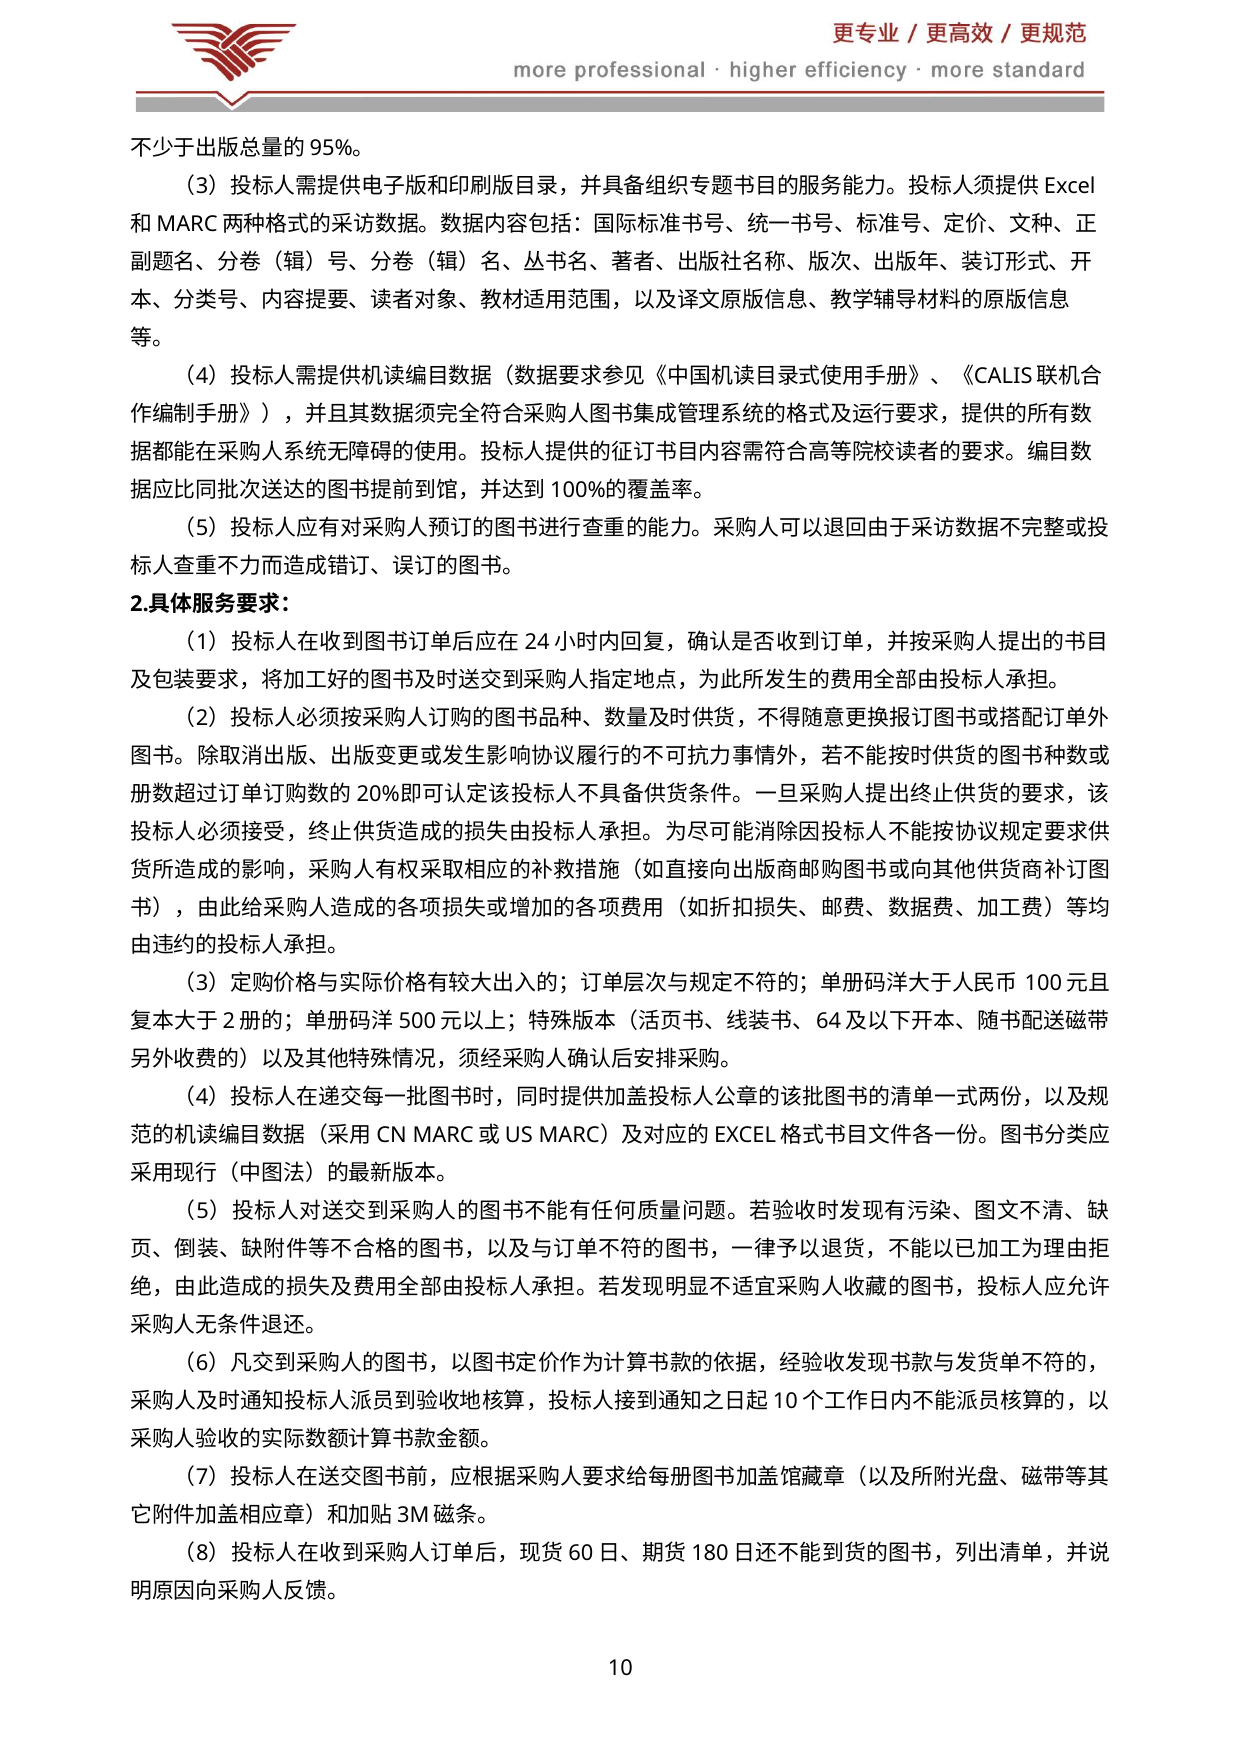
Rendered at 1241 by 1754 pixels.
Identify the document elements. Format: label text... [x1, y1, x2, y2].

text （7）投标人在送交图书前，应根据采购人要求给每册图书加盖馆藏章（以及所附光盘、磁带等其它附件加盖相应章）和加贴3M磁条。 [130, 1459, 1110, 1529]
text （1）投标人在收到图书订单后应在24小时内回复，确认是否收到订单，并按采购人提出的书目及包装要求，将加工好的图书及时送交到采购人指定地点，为此所发生的费用全部由投标人承担。 [130, 624, 1110, 693]
text （3）投标人需提供电子版和印刷版目录，并具备组织专题书目的服务能力。投标人须提供Excel和MARC两种格式的采访数据。数据内容包括：国际标准书号、统一书号、标准号、定价、文种、正副题名、分卷（辑）号、分卷（辑）名、丛书名、著者、出版社名称、版次、出版年、装订形式、开本、分类号、内容提要、读者对象、教材适用范围，以及译文原版信息、教学辅导材料的原版信息等。 [130, 168, 1110, 352]
text （4）投标人需提供机读编目数据（数据要求参见《中国机读目录式使用手册》、《CALIS联机合作编制手册》），并且其数据须完全符合采购人图书集成管理系统的格式及运行要求，提供的所有数据都能在采购人系统无障碍的使用。投标人提供的征订书目内容需符合高等院校读者的要求。编目数据应比同批次送达的图书提前到馆，并达到100%的覆盖率。 [130, 358, 1110, 503]
text （6）凡交到采购人的图书，以图书定价作为计算书款的依据，经验收发现书款与发货单不符的，采购人及时通知投标人派员到验收地核算，投标人接到通知之日起10个工作日内不能派员核算的，以采购人验收的实际数额计算书款金额。 [130, 1345, 1110, 1453]
picture [135, 0, 1105, 112]
text （3）定购价格与实际价格有较大出入的；订单层次与规定不符的；单册码洋大于人民币100元且复本大于2册的；单册码洋500元以上；特殊版本（活页书、线装书、64及以下开本、随书配送磁带另外收费的）以及其他特殊情况，须经采购人确认后安排采购。 [130, 965, 1110, 1073]
text 2.具体服务要求： [130, 586, 1110, 617]
text （5）投标人应有对采购人预订的图书进行查重的能力。采购人可以退回由于采访数据不完整或投标人查重不力而造成错订、误订的图书。 [130, 510, 1110, 579]
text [130, 130, 1110, 162]
text （8）投标人在收到采购人订单后，现货60日、期货180日还不能到货的图书，列出清单，并说明原因向采购人反馈。 [130, 1535, 1110, 1605]
text （2）投标人必须按采购人订购的图书品种、数量及时供货，不得随意更换报订图书或搭配订单外图书。除取消出版、出版变更或发生影响协议履行的不可抗力事情外，若不能按时供货的图书种数或册数超过订单订购数的20%即可认定该投标人不具备供货条件。一旦采购人提出终止供货的要求，该投标人必须接受，终止供货造成的损失由投标人承担。为尽可能消除因投标人不能按协议规定要求供货所造成的影响，采购人有权采取相应的补救措施（如直接向出版商邮购图书或向其他供货商补订图书），由此给采购人造成的各项损失或增加的各项费用（如折扣损失、邮费、数据费、加工费）等均由违约的投标人承担。 [130, 700, 1110, 959]
text （5）投标人对送交到采购人的图书不能有任何质量问题。若验收时发现有污染、图文不清、缺页、倒装、缺附件等不合格的图书，以及与订单不符的图书，一律予以退货，不能以已加工为理由拒绝，由此造成的损失及费用全部由投标人承担。若发现明显不适宜采购人收藏的图书，投标人应允许采购人无条件退还。 [130, 1193, 1110, 1339]
text （4）投标人在递交每一批图书时，同时提供加盖投标人公章的该批图书的清单一式两份，以及规范的机读编目数据（采用CN MARC或US MARC）及对应的EXCEL格式书目文件各一份。图书分类应采用现行（中图法）的最新版本。 [130, 1079, 1110, 1187]
